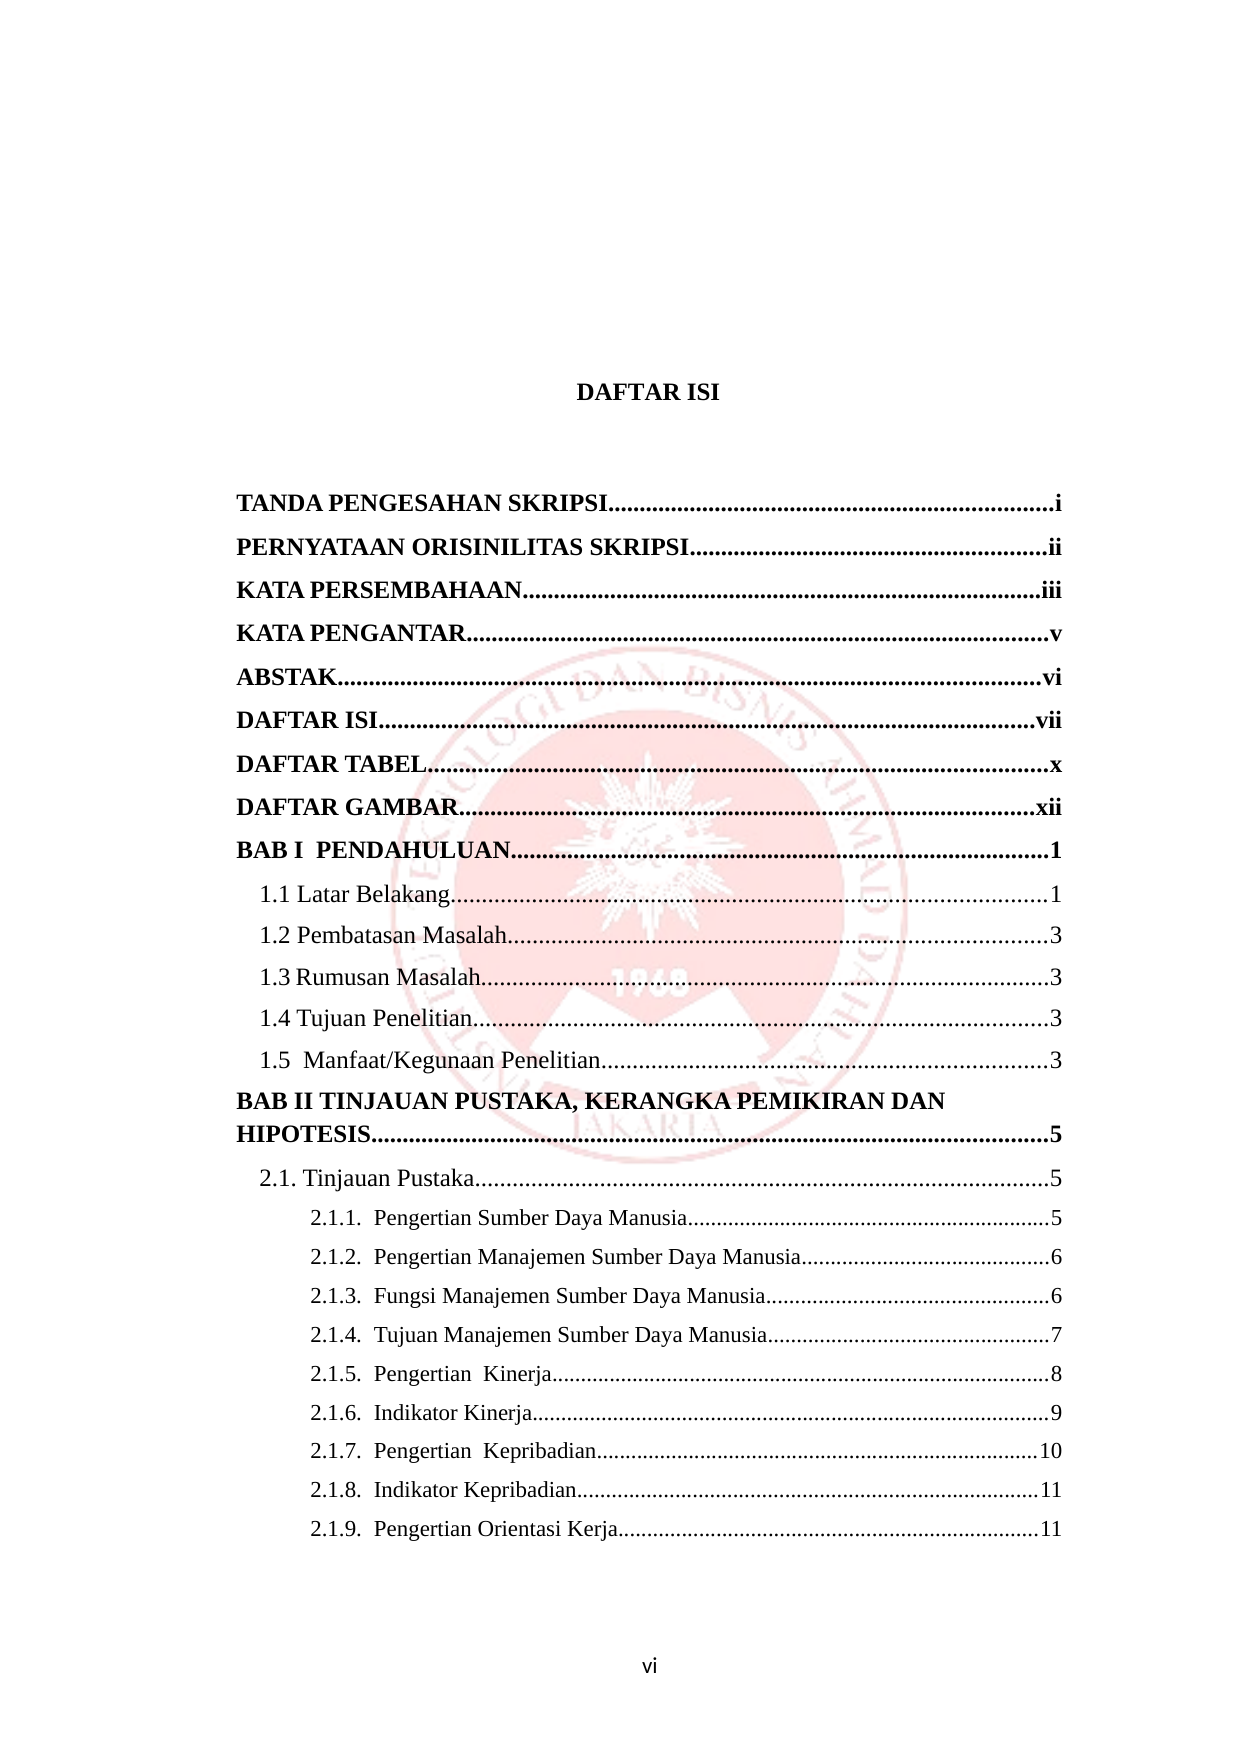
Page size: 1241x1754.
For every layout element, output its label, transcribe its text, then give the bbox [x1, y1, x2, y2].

subtitle DAFTAR ISI [236, 377, 1060, 406]
